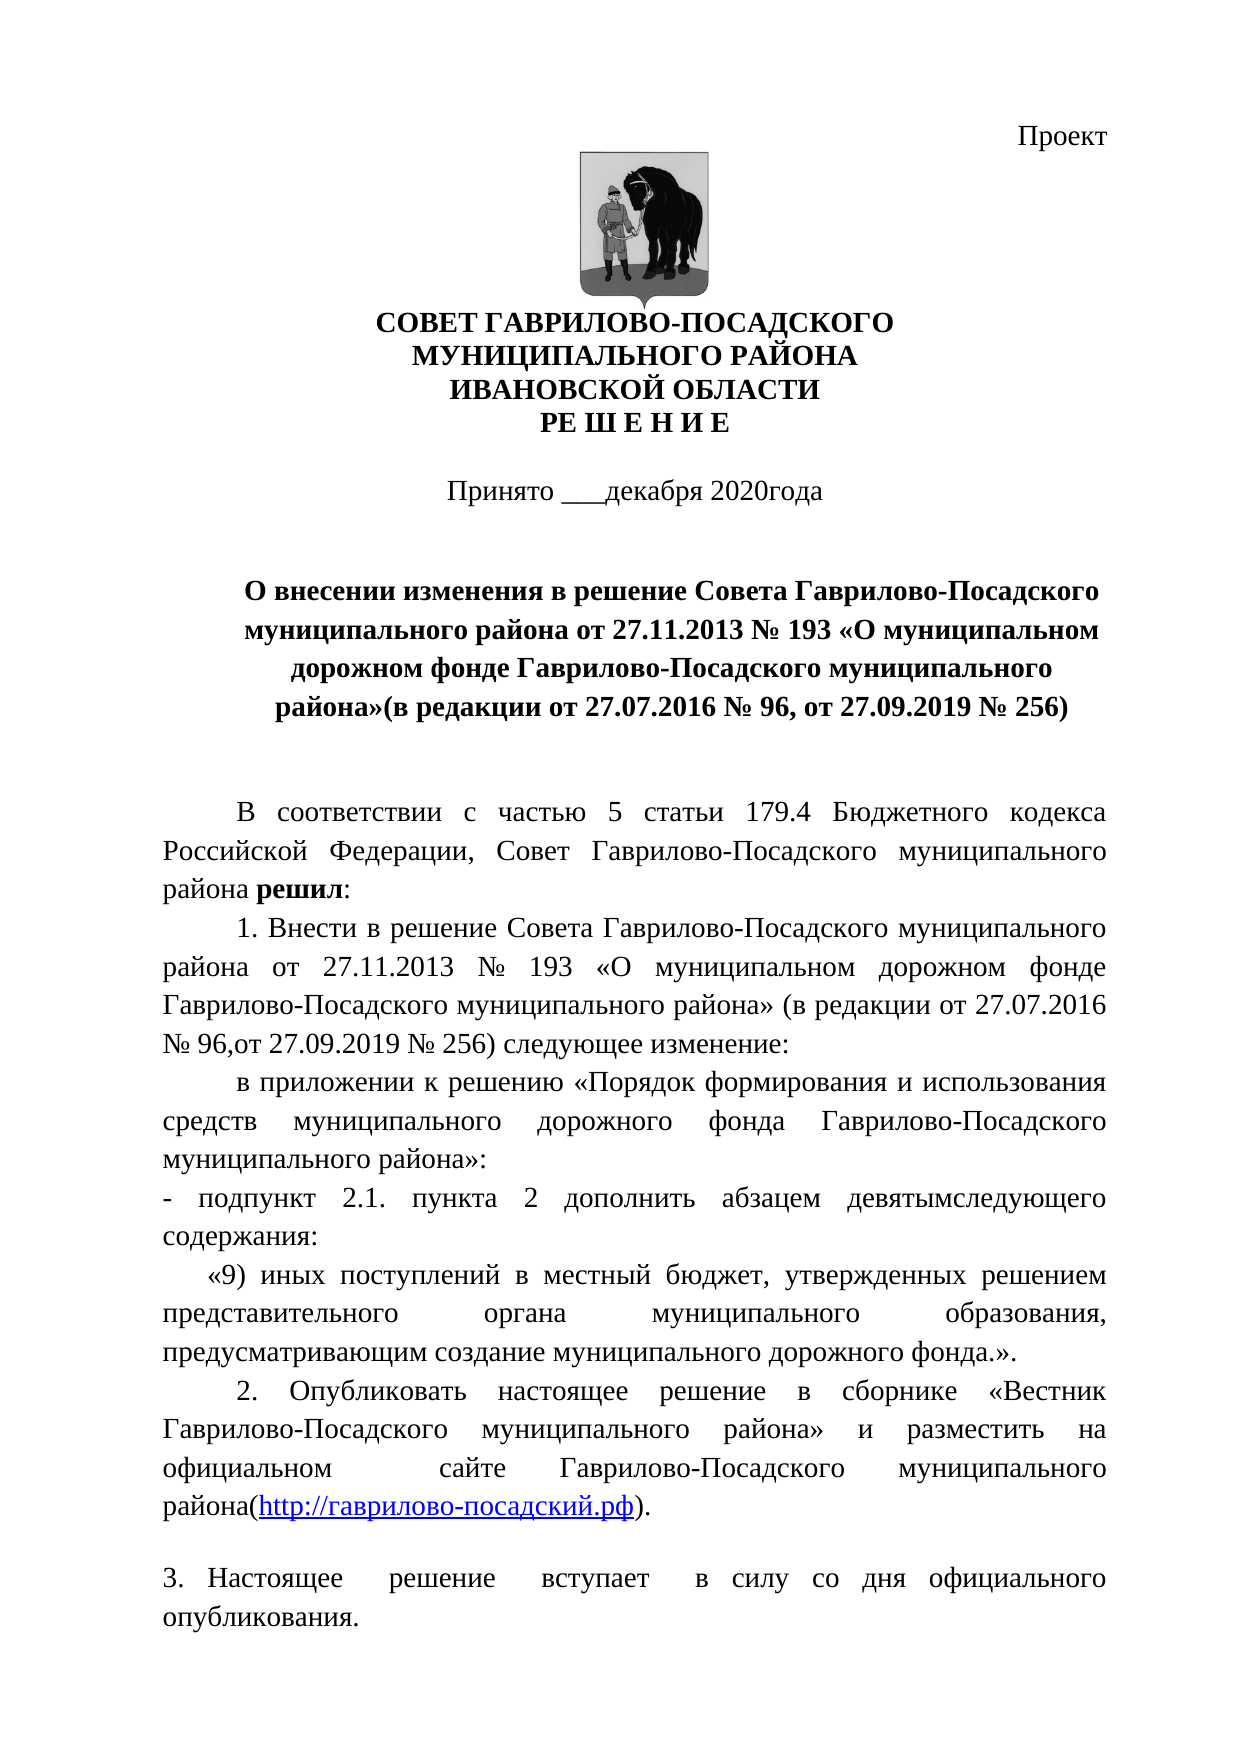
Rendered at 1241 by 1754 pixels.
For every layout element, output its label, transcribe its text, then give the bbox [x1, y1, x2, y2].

text в приложении к решению «Порядок формирования и использования средств муниципального дорожного фонда Гаврилово-Посадского муниципального района»: [162, 1064, 1107, 1175]
text МУНИЦИПАЛЬНОГО РАЙОНА [162, 338, 1107, 372]
text 1. Внести в решение Совета Гаврилово-Посадского муниципального района от 27.11.2013 № 193 «О муниципальном дорожном фонде Гаврилово-Посадского муниципального района» (в редакции от 27.07.2016 № 96,от 27.09.2019 № 256) следующее изменение: [162, 910, 1107, 1059]
text СОВЕТ ГАВРИЛОВО-ПОСАДСКОГО [162, 305, 1107, 338]
subtitle О внесении изменения в решение Совета Гаврилово-Посадского муниципального района от 27.11.2013 № 193 «О муниципальном дорожном фонде Гаврилово-Посадского муниципального района»(в редакции от 27.07.2016 № 96, от 27.09.2019 № 256) [236, 573, 1107, 722]
text Проект [605, 118, 1107, 152]
text Принято ___декабря 2020года [162, 473, 1107, 506]
picture [577, 149, 711, 311]
text «9) иных поступлений в местный бюджет, утвержденных решением представительного органа муниципального образования, предусматривающим создание муниципального дорожного фонда.». [162, 1257, 1107, 1368]
text В соответствии с частью 5 статьи 179.4 Бюджетного кодекса Российской Федерации, Совет Гаврилово-Посадского муниципального района решил: [162, 794, 1107, 905]
text - подпункт 2.1. пункта 2 дополнить абзацем девятымследующего содержания: [162, 1180, 1107, 1252]
text РЕ Ш Е Н И Е [162, 406, 1107, 439]
text 3. Настоящее решение вступает в силу со дня официального опубликования. [162, 1561, 1107, 1633]
text 2. Опубликовать настоящее решение в сборнике «Вестник Гаврилово-Посадского муниципального района» и разместить на официальном сайте Гаврилово-Посадского муниципального района(http://гаврилово-посадский.рф). [162, 1373, 1107, 1522]
text ИВАНОВСКОЙ ОБЛАСТИ [162, 372, 1107, 406]
